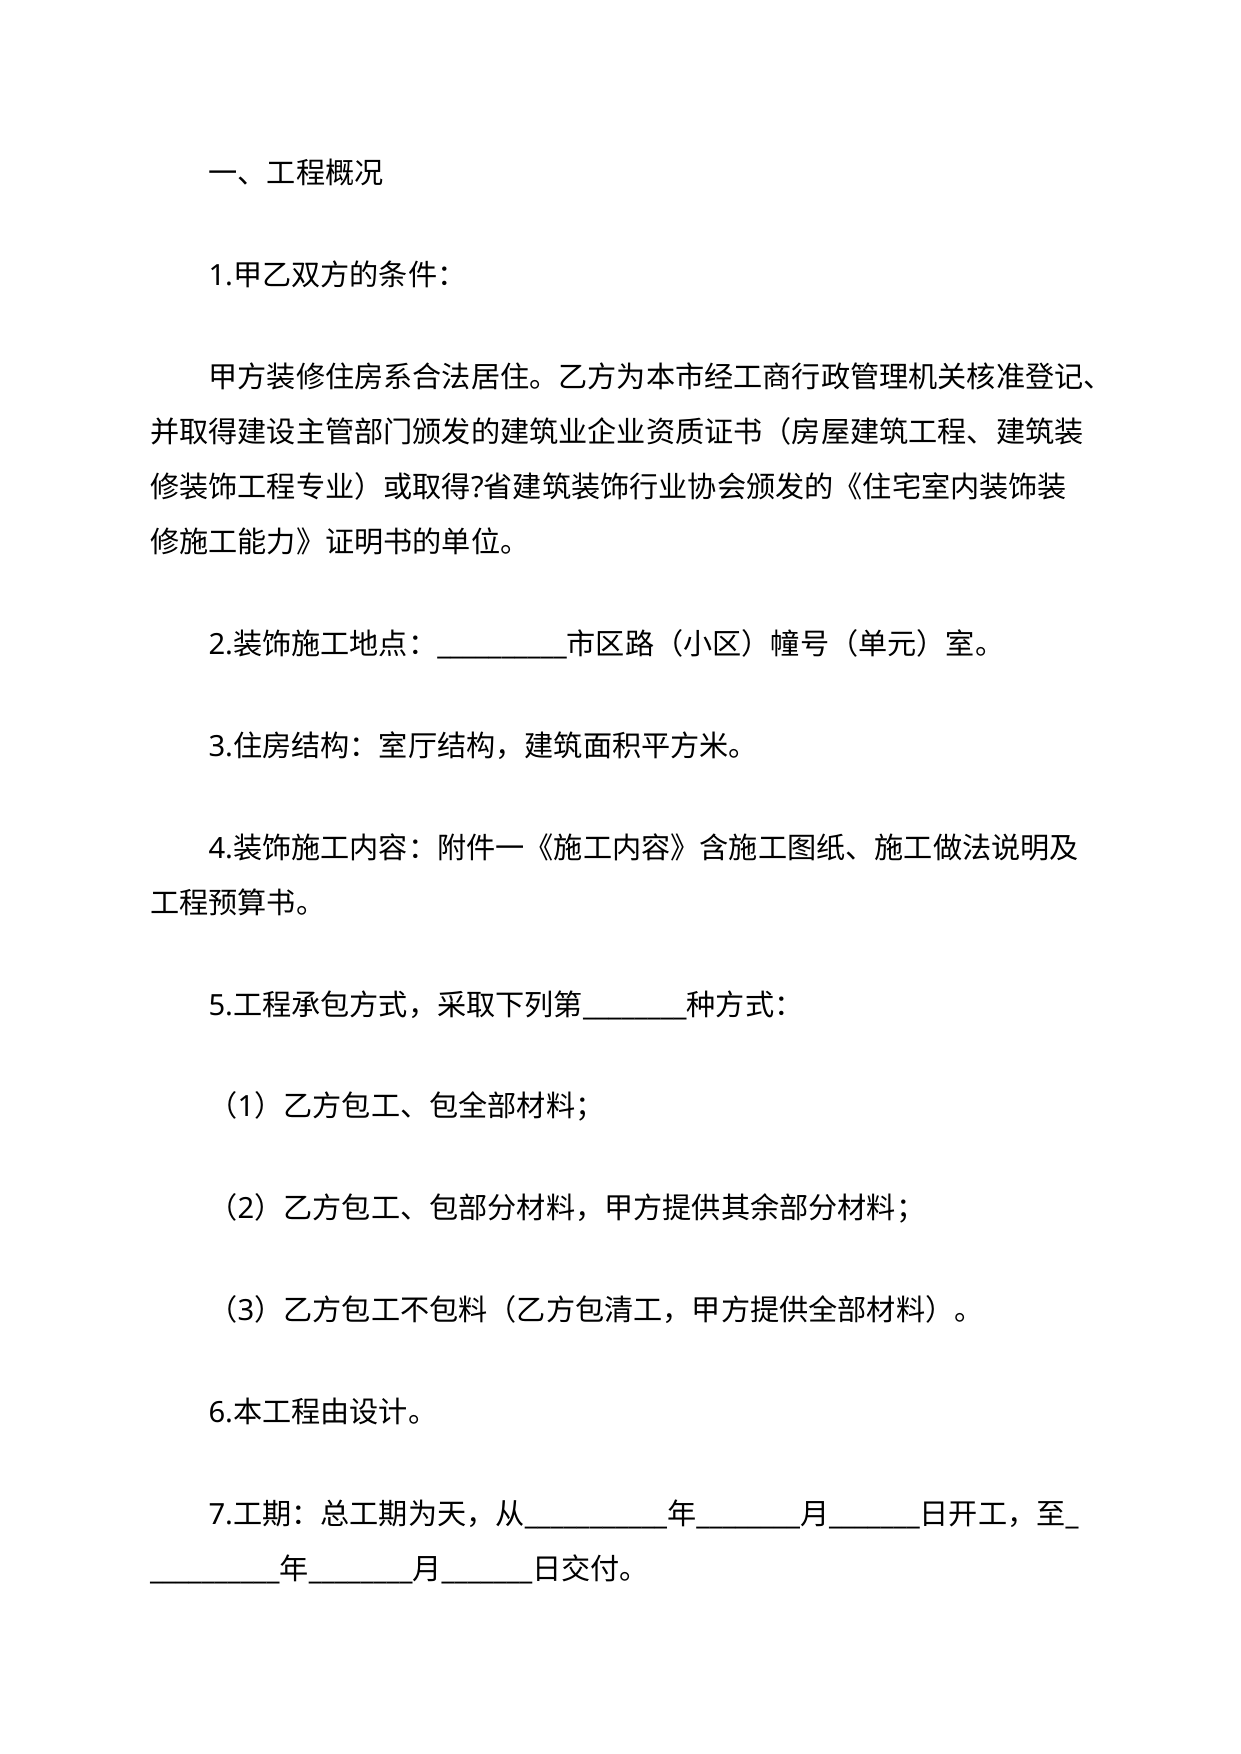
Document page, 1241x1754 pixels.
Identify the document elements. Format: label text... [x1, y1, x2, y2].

text 6.本工程由设计。 [150, 1389, 1090, 1431]
text 4.装饰施工内容：附件一《施工内容》含施工图纸、施工做法说明及工程预算书。 [150, 824, 1090, 922]
text 甲方装修住房系合法居住。乙方为本市经工商行政管理机关核准登记、并取得建设主管部门颁发的建筑业企业资质证书（房屋建筑工程、建筑装修装饰工程专业）或取得?省建筑装饰行业协会颁发的《住宅室内装饰装修施工能力》证明书的单位。 [150, 354, 1090, 561]
text （2）乙方包工、包部分材料，甲方提供其余部分材料； [150, 1185, 1090, 1227]
text 7.工期：总工期为天，从___________年________月_______日开工，至___________年________月_______日交付。 [150, 1491, 1090, 1588]
text 2.装饰施工地点：__________市区路（小区）幢号（单元）室。 [150, 620, 1090, 663]
text 5.工程承包方式，采取下列第________种方式： [150, 981, 1090, 1023]
text （3）乙方包工不包料（乙方包清工，甲方提供全部材料）。 [150, 1287, 1090, 1329]
text 1.甲乙双方的条件： [150, 252, 1090, 294]
text 一、工程概况 [150, 150, 1090, 192]
text （1）乙方包工、包全部材料； [150, 1083, 1090, 1125]
text 3.住房结构：室厅结构，建筑面积平方米。 [150, 722, 1090, 765]
